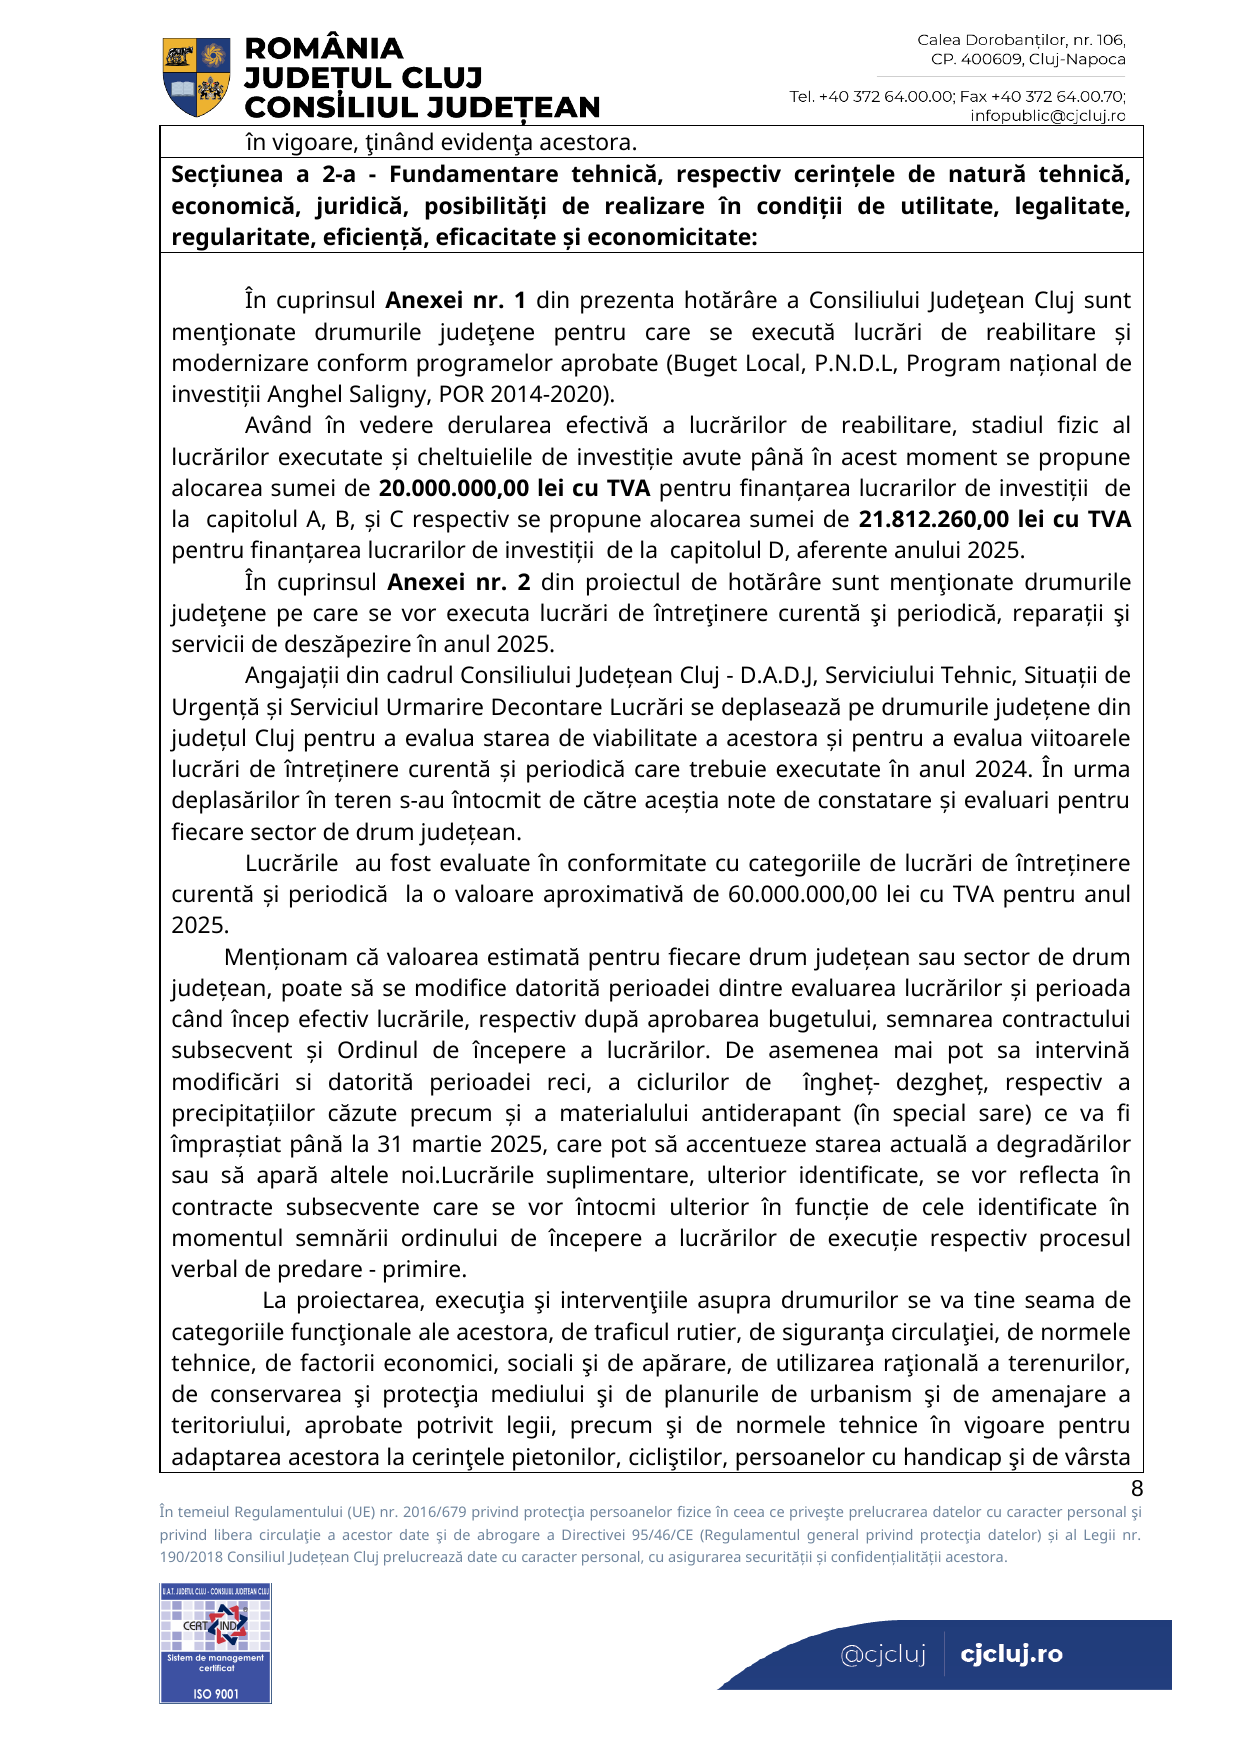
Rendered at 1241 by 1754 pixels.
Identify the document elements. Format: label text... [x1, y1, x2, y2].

picture [716, 1620, 1172, 1690]
picture [159, 1583, 272, 1704]
picture [162, 31, 600, 125]
table_cell Secțiunea a 2-a - Fundamentare tehnică, respectiv cerințele de natură tehnică, economică, juridică, posibilități de realizare în condiții de utilitate, legalitate, regularitate, eficiență, eficacitate și economicitate: [161, 158, 1143, 252]
picture [789, 31, 1125, 125]
